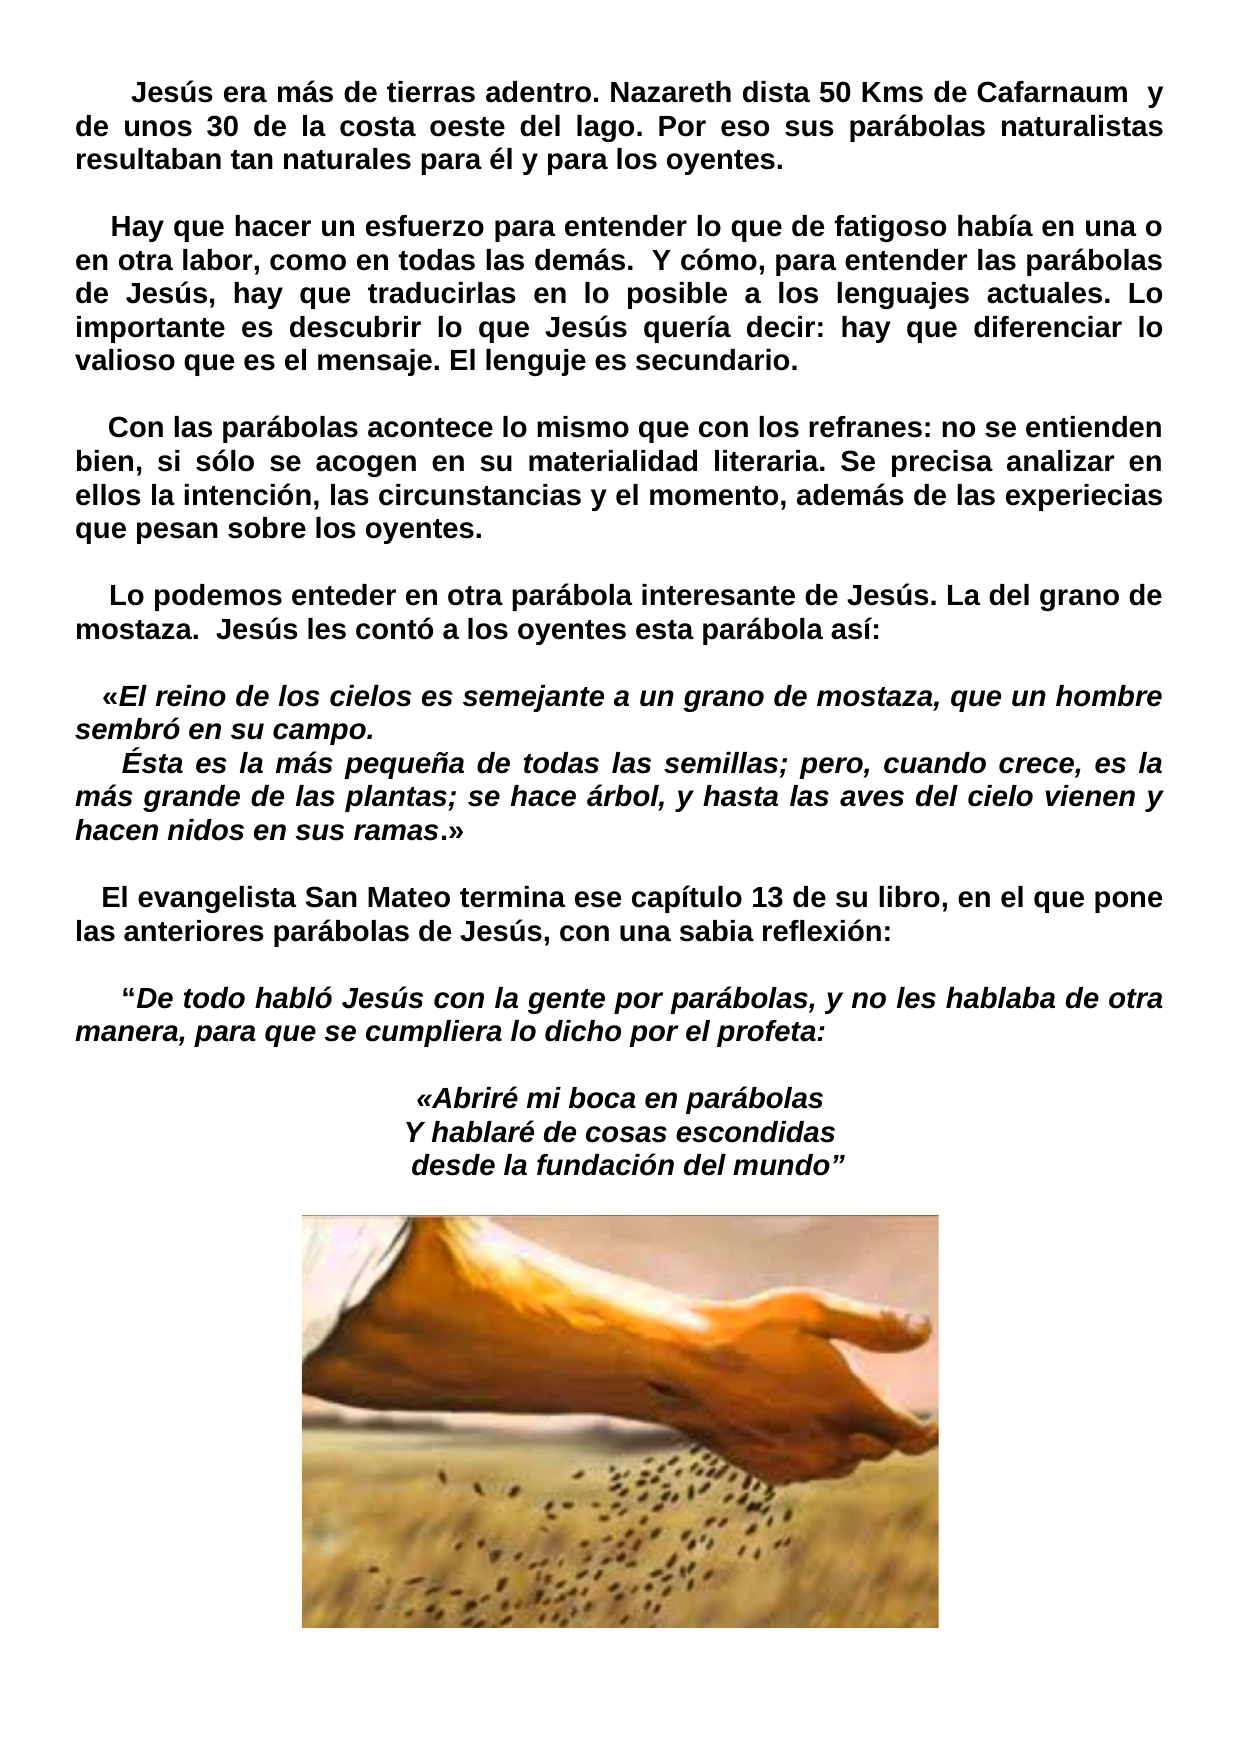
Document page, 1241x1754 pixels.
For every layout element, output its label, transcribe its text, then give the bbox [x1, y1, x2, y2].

text Lo podemos enteder en otra parábola interesante de Jesús. La del grano de mostaza. Jesús les contó a los oyentes esta parábola así: [75, 578, 1165, 645]
text «Abriré mi boca en parábolas [75, 1081, 1165, 1115]
text Ésta es la más pequeña de todas las semillas; pero, cuando crece, es la más grande de las plantas; se hace árbol, y hasta las aves del cielo vienen y hacen nidos en sus ramas.» [75, 746, 1165, 846]
picture [301, 1215, 939, 1628]
text Hay que hacer un esfuerzo para entender lo que de fatigoso había en una o en otra labor, como en todas las demás. Y cómo, para entender las parábolas de Jesús, hay que traducirlas en lo posible a los lenguajes actuales. Lo importante es descubrir lo que Jesús quería decir: hay que diferenciar lo valioso que es el mensaje. El lenguje es secundario. [75, 209, 1165, 377]
text El evangelista San Mateo termina ese capítulo 13 de su libro, en el que pone las anteriores parábolas de Jesús, con una sabia reflexión: [75, 880, 1165, 947]
text desde la fundación del mundo” [75, 1148, 1165, 1182]
text Y hablaré de cosas escondidas [75, 1115, 1165, 1148]
text “De todo habló Jesús con la gente por parábolas, y no les hablaba de otra manera, para que se cumpliera lo dicho por el profeta: [75, 981, 1165, 1048]
text Jesús era más de tierras adentro. Nazareth dista 50 Kms de Cafarnaum y de unos 30 de la costa oeste del lago. Por eso sus parábolas naturalistas resultaban tan naturales para él y para los oyentes. [75, 75, 1165, 176]
text «El reino de los cielos es semejante a un grano de mostaza, que un hombre sembró en su campo. [75, 679, 1165, 746]
text Con las parábolas acontece lo mismo que con los refranes: no se entienden bien, si sólo se acogen en su materialidad literaria. Se precisa analizar en ellos la intención, las circunstancias y el momento, además de las experiecias que pesan sobre los oyentes. [75, 410, 1165, 544]
